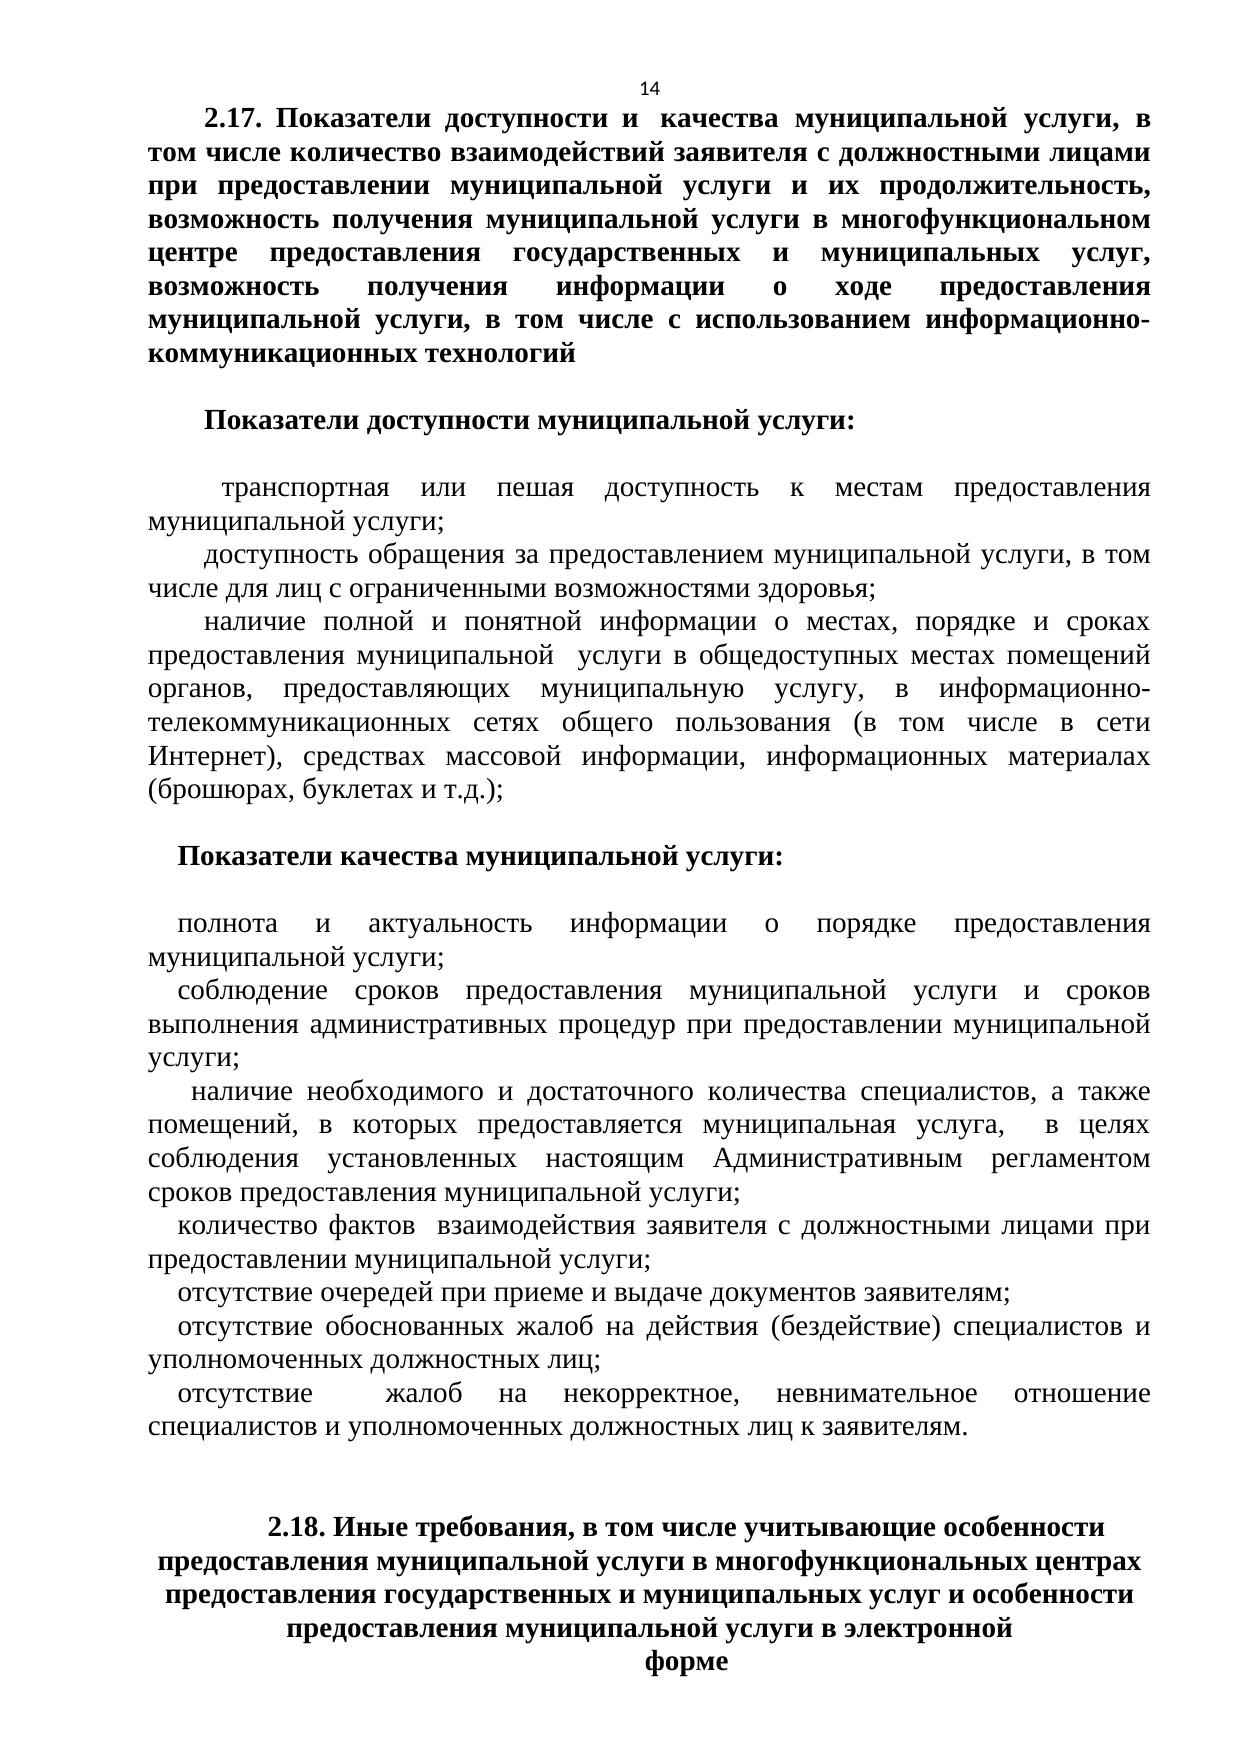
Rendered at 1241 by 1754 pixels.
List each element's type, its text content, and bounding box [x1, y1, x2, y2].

text транспортная или пешая доступность к местам предоставления муниципальной услуги; [148, 469, 1152, 536]
text соблюдение сроков предоставления муниципальной услуги и сроков выполнения административных процедур при предоставлении муниципальной услуги; [148, 972, 1152, 1073]
text полнота и актуальность информации о порядке предоставления муниципальной услуги; [148, 905, 1152, 972]
text 2.18. Иные требования, в том числе учитывающие особенности предоставления муниципальной услуги в многофункциональных центрах предоставления государственных и муниципальных услуг и особенности предоставления муниципальной услуги в электронной [148, 1509, 1152, 1643]
text наличие полной и понятной информации о местах, порядке и сроках предоставления муниципальной услуги в общедоступных местах помещений органов, предоставляющих муниципальную услугу, в информационно-телекоммуникационных сетях общего пользования (в том числе в сети Интернет), средствах массовой информации, информационных материалах (брошюрах, буклетах и т.д.); [148, 603, 1152, 805]
text Показатели качества муниципальной услуги: [148, 838, 1152, 872]
text отсутствие жалоб на некорректное, невнимательное отношение специалистов и уполномоченных должностных лиц к заявителям. [148, 1375, 1152, 1442]
text форме [148, 1643, 1152, 1677]
text отсутствие обоснованных жалоб на действия (бездействие) специалистов и уполномоченных должностных лиц; [148, 1308, 1152, 1375]
text Показатели доступности муниципальной услуги: [148, 402, 1152, 436]
text отсутствие очередей при приеме и выдаче документов заявителям; [148, 1274, 1152, 1308]
text наличие необходимого и достаточного количества специалистов, а также помещений, в которых предоставляется муниципальная услуга, в целях соблюдения установленных настоящим Административным регламентом сроков предоставления муниципальной услуги; [148, 1073, 1152, 1207]
text количество фактов взаимодействия заявителя с должностными лицами при предоставлении муниципальной услуги; [148, 1207, 1152, 1274]
text 2.17. Показатели доступности и качества муниципальной услуги, в том числе количество взаимодействий заявителя с должностными лицами при предоставлении муниципальной услуги и их продолжительность, возможность получения муниципальной услуги в многофункциональном центре предоставления государственных и муниципальных услуг, возможность получения информации о ходе предоставления муниципальной услуги, в том числе с использованием информационно-коммуникационных технологий [148, 100, 1152, 369]
text доступность обращения за предоставлением муниципальной услуги, в том числе для лиц с ограниченными возможностями здоровья; [148, 536, 1152, 603]
